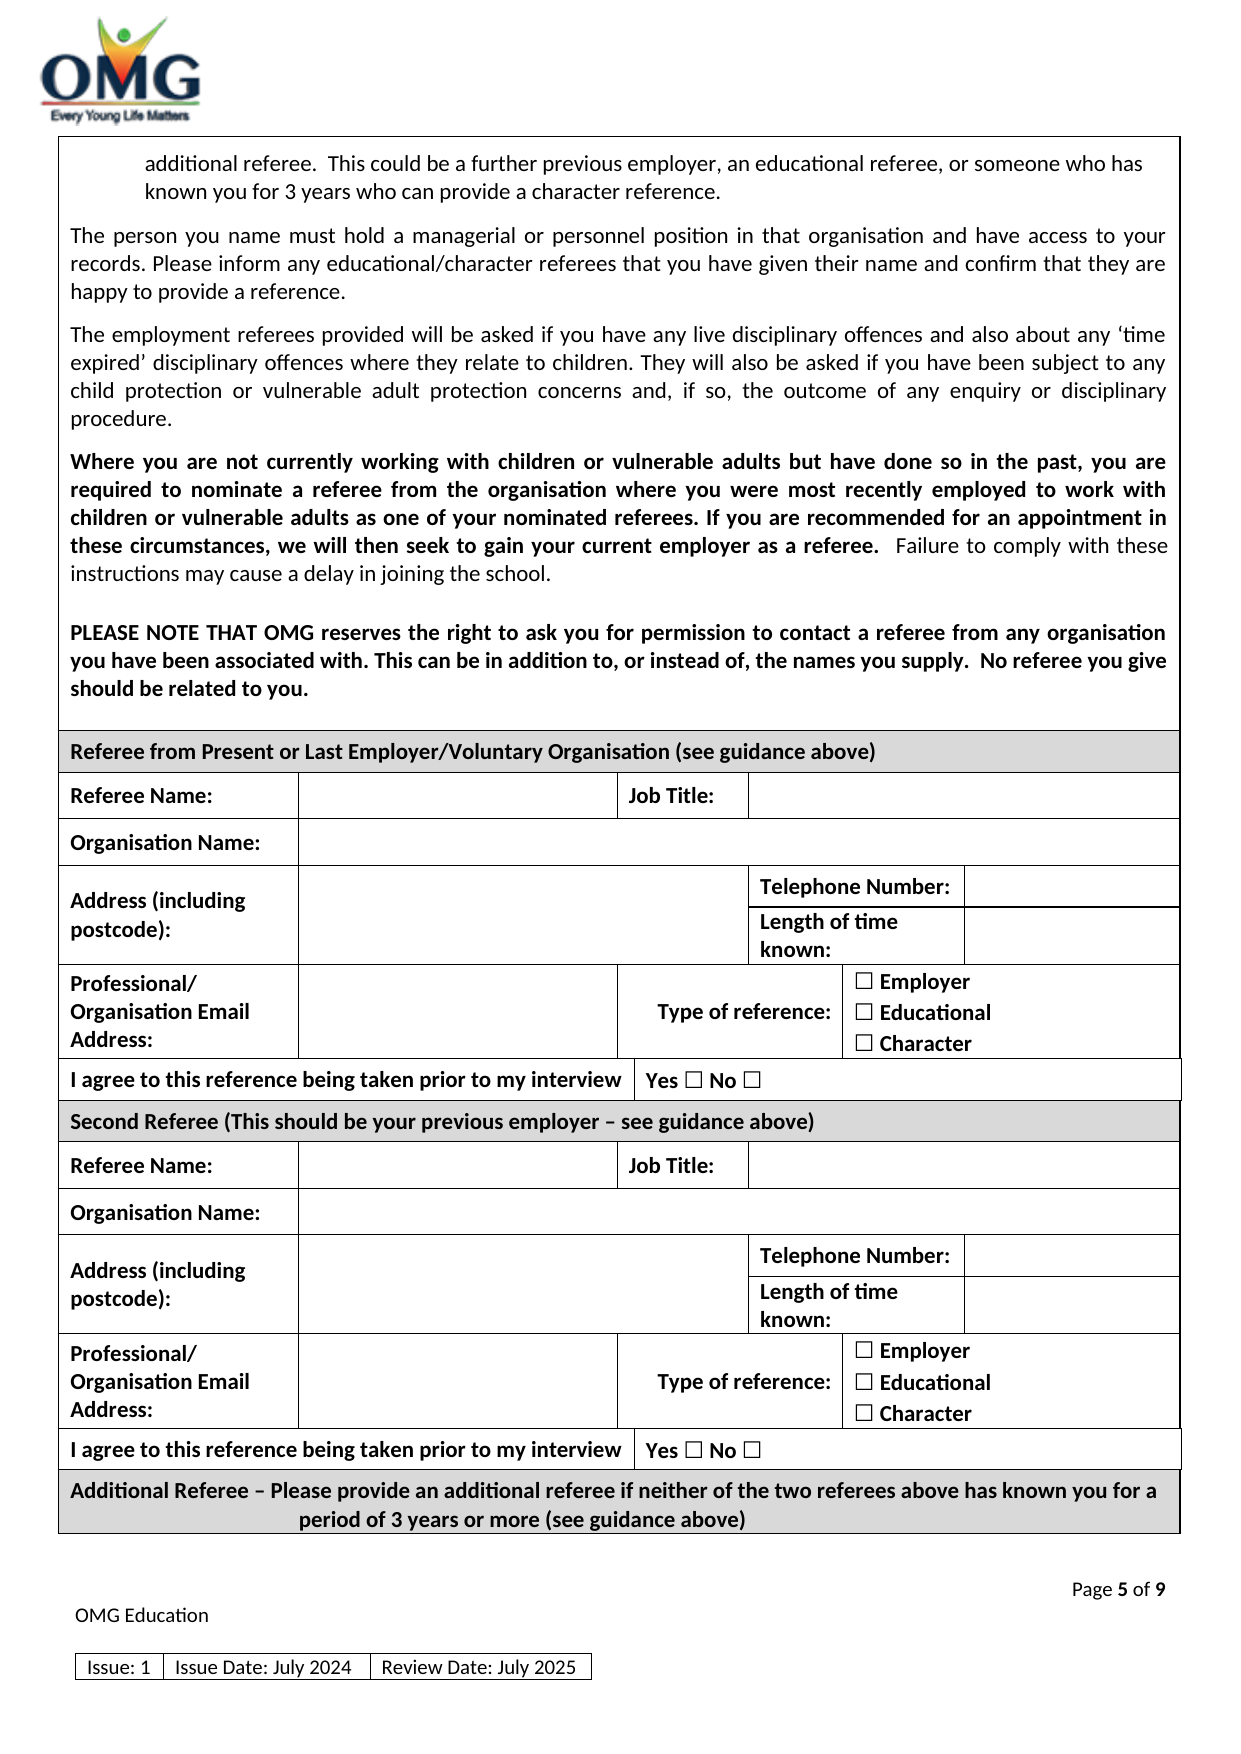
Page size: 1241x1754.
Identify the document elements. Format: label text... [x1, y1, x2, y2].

table_cell Yes No [635, 1429, 1181, 1469]
table_cell Telephone Number: [749, 866, 964, 906]
table_cell [299, 1334, 617, 1428]
table_cell Employer Educational Character [843, 1334, 1179, 1428]
table_cell Referee Name: [59, 773, 298, 818]
table_cell Type of reference: [618, 965, 842, 1058]
table_cell Referee from Present or Last Employer/Voluntary Organisation (see guidance above) [59, 731, 1179, 772]
table_cell [749, 773, 1179, 818]
picture [8, 16, 236, 126]
table_cell Additional Referee – Please provide an additional referee if neither of the two referees above has known you for a period of 3 years or more (see guidance above) [59, 1470, 1179, 1533]
table_cell Second Referee (This should be your previous employer – see guidance above) [59, 1101, 1179, 1141]
table_cell Referee Name: [59, 1142, 298, 1188]
table_cell [965, 866, 1179, 906]
table_cell I agree to this reference being taken prior to my interview [59, 1429, 634, 1469]
table_cell [965, 1235, 1179, 1276]
table_cell Yes No [635, 1059, 1181, 1100]
table_cell [299, 866, 748, 963]
table_cell [299, 965, 617, 1058]
table_cell Length of time known: [749, 1277, 964, 1333]
table_cell Address (including postcode): [59, 1235, 298, 1333]
table_cell I agree to this reference being taken prior to my interview [59, 1059, 634, 1100]
table_cell [965, 908, 1179, 963]
table_cell [299, 1235, 748, 1333]
table_cell [749, 1142, 1179, 1188]
table_cell Professional/Organisation Email Address: [59, 1334, 298, 1428]
table_cell [299, 1142, 617, 1188]
table_cell Organisation Name: [59, 819, 298, 865]
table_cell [59, 137, 1179, 730]
table_cell Employer Educational Character [843, 965, 1179, 1058]
table_cell Address (including postcode): [59, 866, 298, 963]
table_cell Type of reference: [618, 1334, 842, 1428]
table_cell Telephone Number: [749, 1235, 964, 1276]
table_cell Job Title: [618, 1142, 748, 1188]
table_cell Professional/Organisation Email Address: [59, 965, 298, 1058]
table_cell [299, 1189, 1179, 1234]
table_cell [299, 773, 617, 818]
table_cell Job Title: [618, 773, 748, 818]
table_cell [299, 819, 1179, 865]
table_cell Organisation Name: [59, 1189, 298, 1234]
table_cell Length of time known: [749, 908, 964, 963]
table_cell [965, 1277, 1179, 1333]
